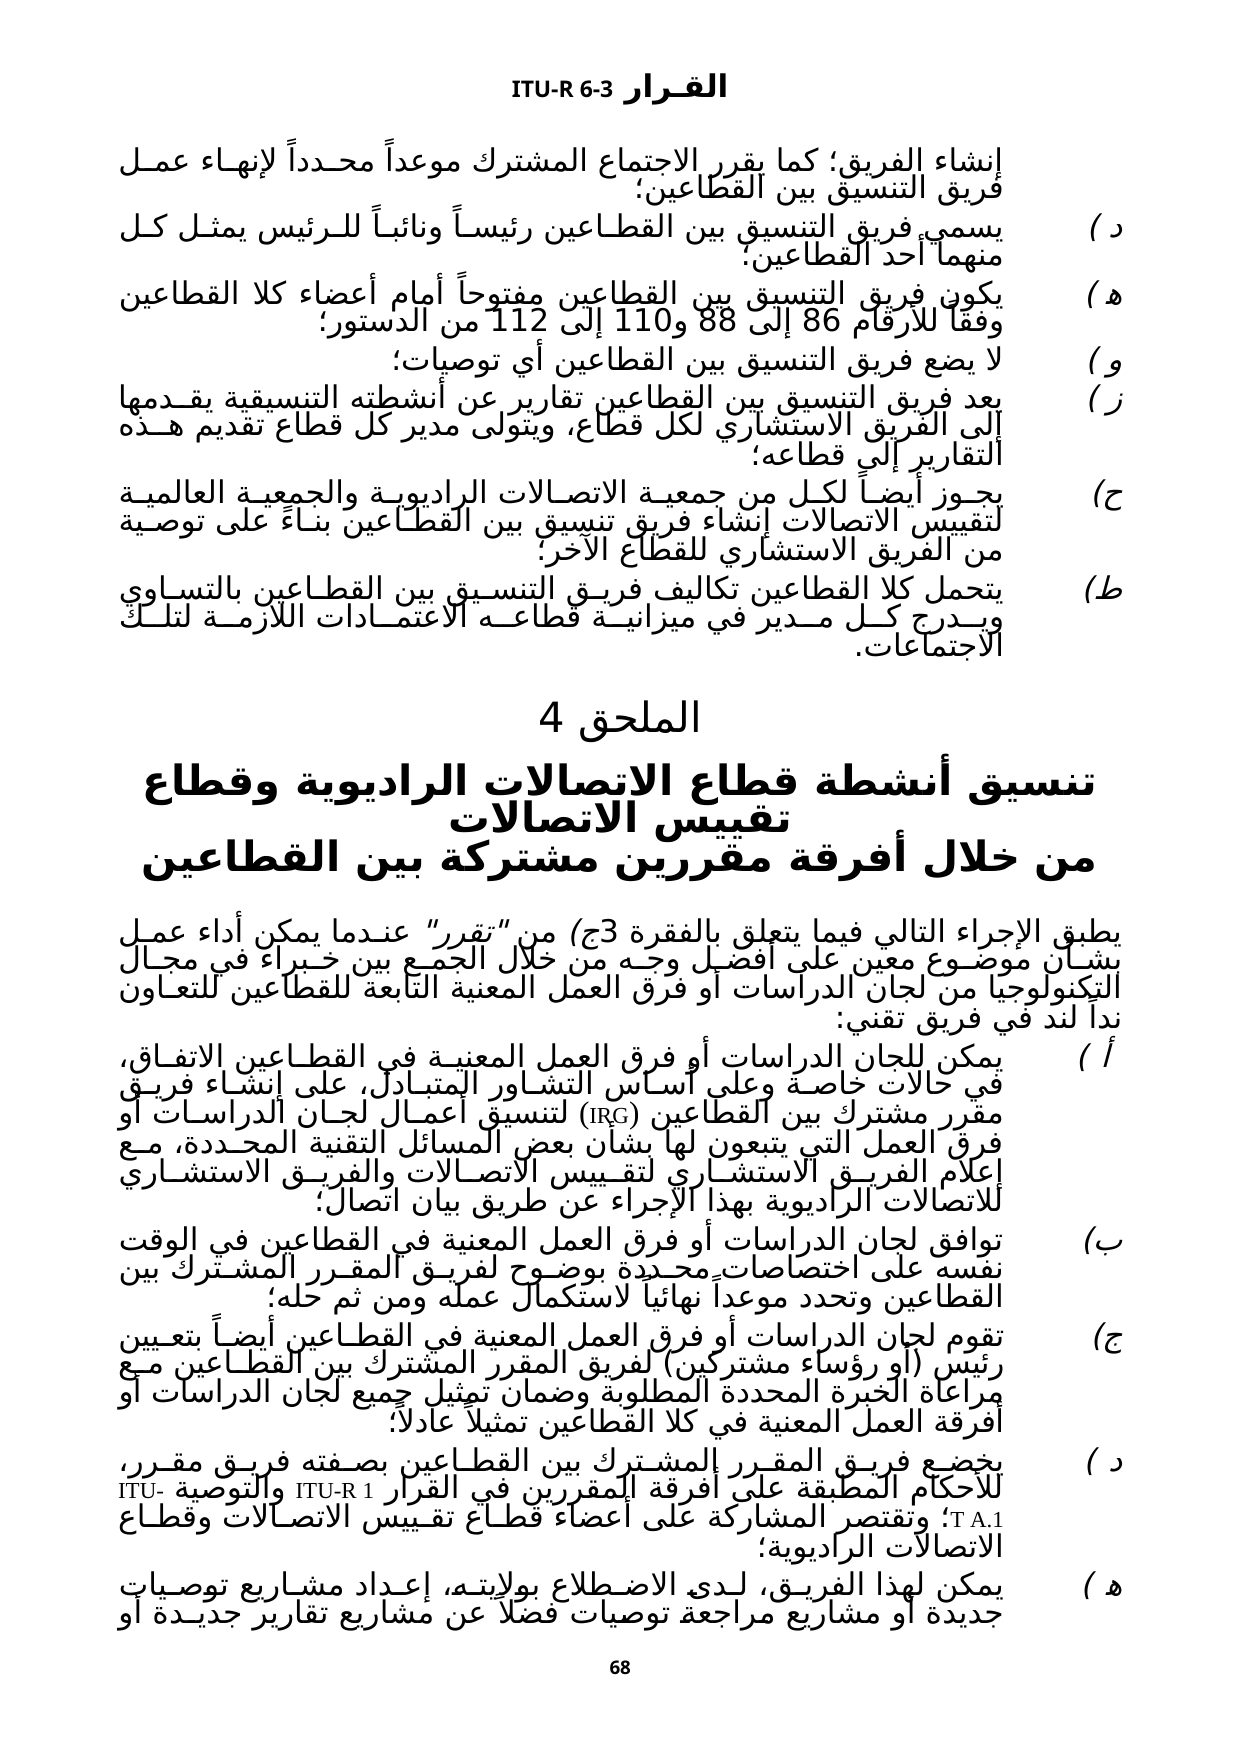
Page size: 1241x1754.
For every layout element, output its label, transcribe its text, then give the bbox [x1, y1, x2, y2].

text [118, 148, 1122, 206]
text د ) يخضع فريق المقرر المشترك بين القطاعين بصفته فريق مقرر، للأحكام المطبقة على أفرقة المقررين في القرار ITU-R 1 والتوصية ITU-T A.1؛ وتقتصر المشاركة على أعضاء قطاع تقييس الاتصالات وقطاع الاتصالات الراديوية؛ [118, 1448, 1122, 1564]
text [118, 1573, 1122, 1631]
text ج) تقوم لجان الدراسات أو فرق العمل المعنية في القطاعين أيضاً بتعيين رئيس (أو رؤساء مشتركين) لفريق المقرر المشترك بين القطاعين مع مراعاة الخبرة المحددة المطلوبة وضمان تمثيل جميع لجان الدراسات أو أفرقة العمل المعنية في كلا القطاعين تمثيلاً عادلاً؛ [118, 1323, 1122, 1439]
text ط) يتحمل كلا القطاعين تكاليف فريق التنسيق بين القطاعين بالتساوي ويدرج كل مدير في ميزانية قطاعه الاعتمادات اللازمة لتلك الاجتماعات. [118, 576, 1122, 664]
text د ) يسمي فريق التنسيق بين القطاعين رئيساً ونائباً للرئيس يمثل كل منهما أحد القطاعين؛ [118, 214, 1122, 272]
text الملحق 4 [118, 701, 644, 740]
title تنسيق أنشطة قطاع الاتصالات الراديوية وقطاع تقييس الاتصالات من خلال أفرقة مقررين مشتركة بين القطاعين [118, 765, 1122, 881]
text ح) يجوز أيضاً لكل من جمعية الاتصالات الراديوية والجمعية العالمية لتقييس الاتصالات إنشاء فريق تنسيق بين القطاعين بناءً على توصية من الفريق الاستشاري للقطاع الآخر؛ [118, 481, 1122, 568]
text أ ) يمكن للجان الدراسات أو فرق العمل المعنية في القطاعين الاتفاق، في حالات خاصة وعلى أساس التشاور المتبادل، على إنشاء فريق مقرر مشترك بين القطاعين (IRG) لتنسيق أعمال لجان الدراسات أو فرق العمل التي يتبعون لها بشأن بعض المسائل التقنية المحددة، مع إعلام الفريق الاستشاري لتقييس الاتصالات والفريق الاستشاري للاتصالات الراديوية بهذا الإجراء عن طريق بيان اتصال؛ [118, 1044, 1122, 1219]
text يطبق الإجراء التالي فيما يتعلق بالفقرة 3ج) من "تقرر" عندما يمكن أداء عمل بشأن موضوع معين على أفضل وجه من خلال الجمع بين خبراء في مجال التكنولوجيا من لجان الدراسات أو فرق العمل المعنية التابعة للقطاعين للتعاون نداً لند في فريق تقني: [118, 919, 1122, 1035]
text ﻫ ) يكون فريق التنسيق بين القطاعين مفتوحاً أمام أعضاء كلا القطاعين وفقاً للأرقام 86 إلى 88 و110 إلى 112 من الدستور؛ [118, 281, 1122, 339]
text و ) لا يضع فريق التنسيق بين القطاعين أي توصيات؛ [118, 347, 822, 376]
text و ) لا يضع فريق التنسيق بين القطاعين أي توصيات؛ [753, 347, 1122, 376]
text الملحق 4 [600, 701, 1122, 740]
text ب) توافق لجان الدراسات أو فرق العمل المعنية في القطاعين في الوقت نفسه على اختصاصات محددة بوضوح لفريق المقرر المشترك بين القطاعين وتحدد موعداً نهائياً لاستكمال عمله ومن ثم حله؛ [118, 1227, 1122, 1314]
text ز ) يعد فريق التنسيق بين القطاعين تقارير عن أنشطته التنسيقية يقدمها إلى الفريق الاستشاري لكل قطاع، ويتولى مدير كل قطاع تقديم هذه التقارير إلى قطاعه؛ [118, 385, 1122, 472]
